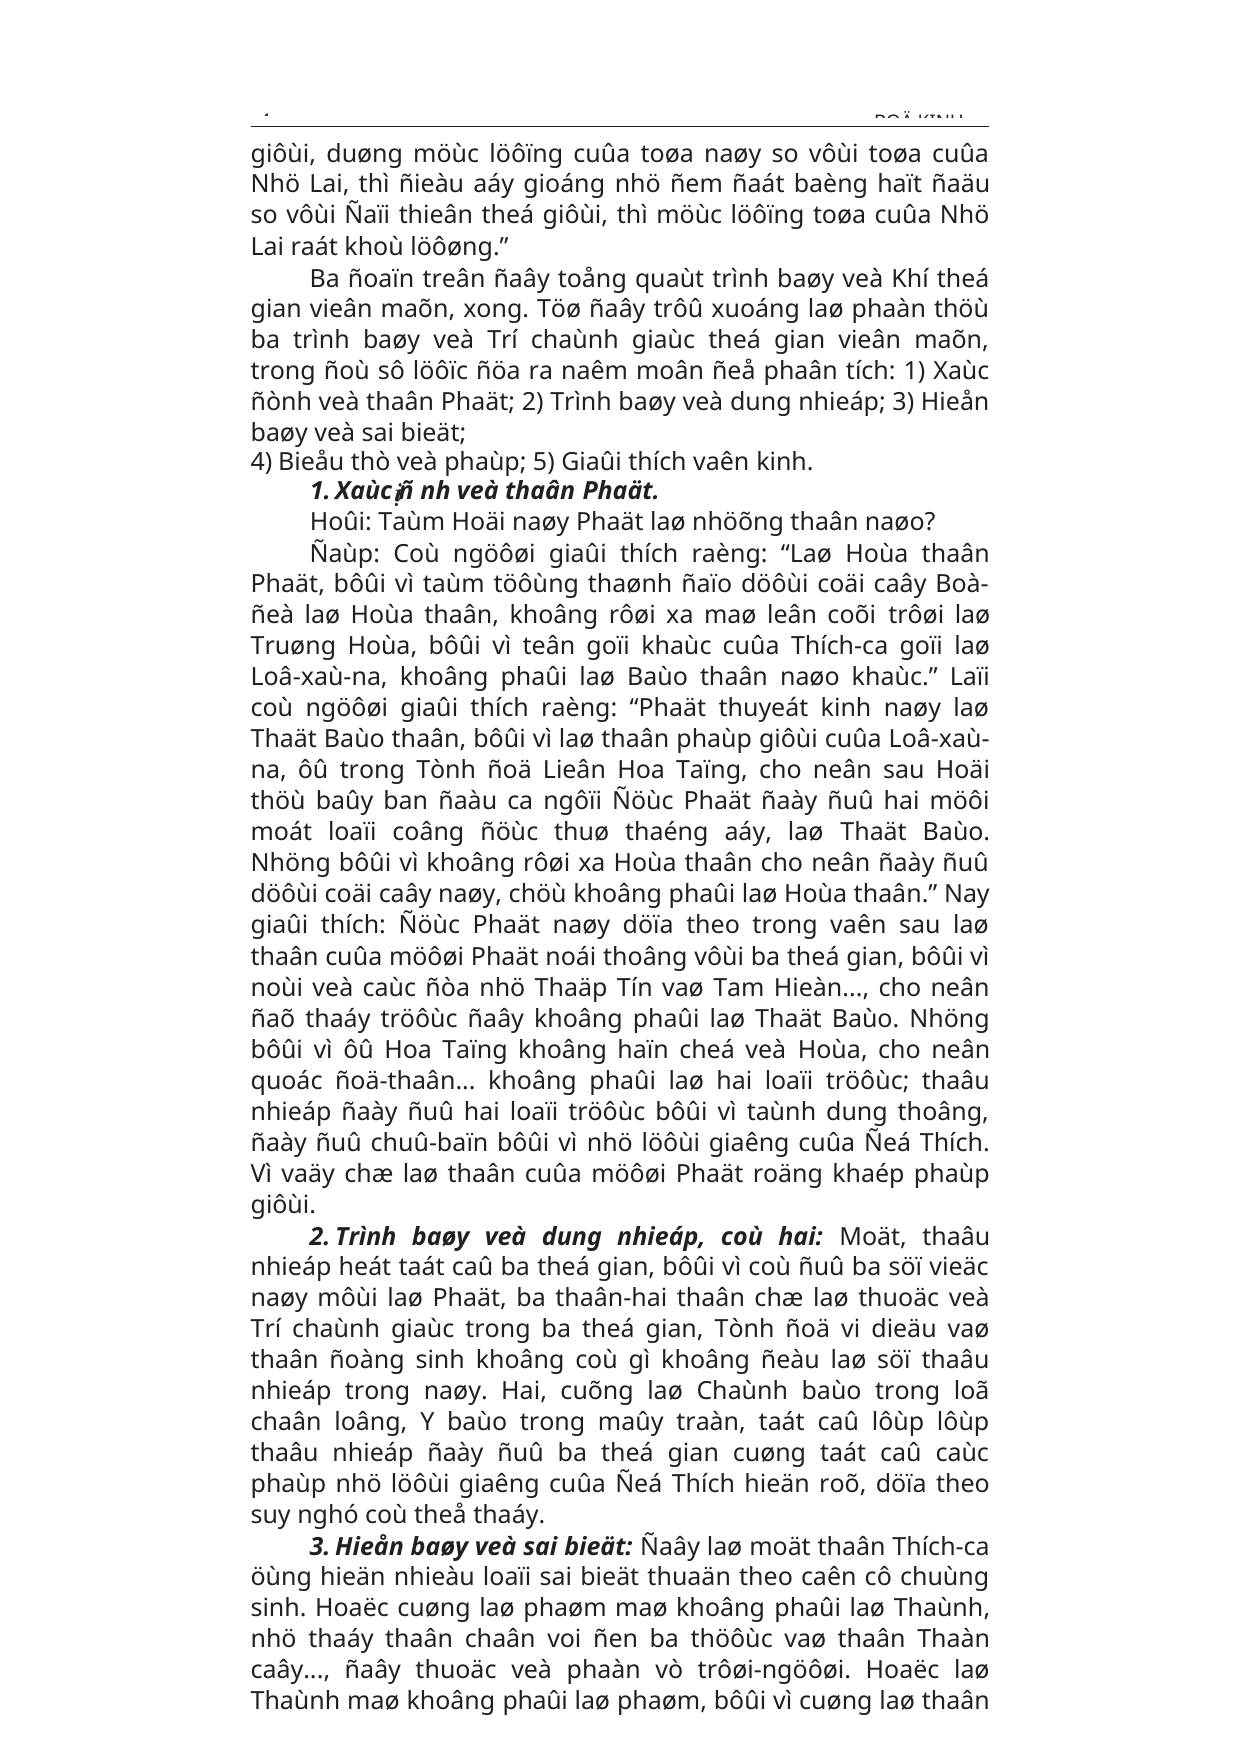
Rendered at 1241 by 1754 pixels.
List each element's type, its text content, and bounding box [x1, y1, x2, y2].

text Hoûi: Taùm Hoäi naøy Phaät laø nhöõng thaân naøo? [309, 505, 1065, 536]
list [250, 1531, 990, 1717]
list Trình baøy veà dung nhieáp, coù hai: Moät, thaâu nhieáp heát taát caû ba theá gian, bôûi vì coù ñuû ba söï vieäc naøy môùi laø Phaät, ba thaân-hai thaân chæ laø thuoäc veà Trí chaùnh giaùc trong ba theá gian, Tònh ñoä vi dieäu vaø thaân ñoàng sinh khoâng coù gì khoâng ñeàu laø söï thaâu nhieáp trong naøy. Hai, cuõng laø Chaùnh baùo trong loã chaân loâng, Y baùo trong maûy traàn, taát caû lôùp lôùp thaâu nhieáp ñaày ñuû ba theá gian cuøng taát caû caùc phaùp nhö löôùi giaêng cuûa Ñeá Thích hieän roõ, döïa theo suy nghó coù theå thaáy. [250, 1221, 990, 1531]
text Ñaùp: Coù ngöôøi giaûi thích raèng: “Laø Hoùa thaân Phaät, bôûi vì taùm töôùng thaønh ñaïo döôùi coäi caây Boà-ñeà laø Hoùa thaân, khoâng rôøi xa maø leân coõi trôøi laø Truøng Hoùa, bôûi vì teân goïi khaùc cuûa Thích-ca goïi laø Loâ-xaù-na, khoâng phaûi laø Baùo thaân naøo khaùc.” Laïi coù ngöôøi giaûi thích raèng: “Phaät thuyeát kinh naøy laø Thaät Baùo thaân, bôûi vì laø thaân phaùp giôùi cuûa Loâ-xaù- na, ôû trong Tònh ñoä Lieân Hoa Taïng, cho neân sau Hoäi thöù baûy ban ñaàu ca ngôïi Ñöùc Phaät ñaày ñuû hai möôi moát loaïi coâng ñöùc thuø thaéng aáy, laø Thaät Baùo. Nhöng bôûi vì khoâng rôøi xa Hoùa thaân cho neân ñaày ñuû döôùi coäi caây naøy, chöù khoâng phaûi laø Hoùa thaân.” Nay giaûi thích: Ñöùc Phaät naøy döïa theo trong vaên sau laø thaân cuûa möôøi Phaät noái thoâng vôùi ba theá gian, bôûi vì noùi veà caùc ñòa nhö Thaäp Tín vaø Tam Hieàn..., cho neân ñaõ thaáy tröôùc ñaây khoâng phaûi laø Thaät Baùo. Nhöng bôûi vì ôû Hoa Taïng khoâng haïn cheá veà Hoùa, cho neân quoác ñoä-thaân... khoâng phaûi laø hai loaïi tröôùc; thaâu nhieáp ñaày ñuû hai loaïi tröôùc bôûi vì taùnh dung thoâng, ñaày ñuû chuû-baïn bôûi vì nhö löôùi giaêng cuûa Ñeá Thích. Vì vaäy chæ laø thaân cuûa möôøi Phaät roäng khaép phaùp giôùi. [250, 538, 990, 1221]
text giôùi, duøng möùc löôïng cuûa toøa naøy so vôùi toøa cuûa Nhö Lai, thì ñieàu aáy gioáng nhö ñem ñaát baèng haït ñaäu so vôùi Ñaïi thieân theá giôùi, thì möùc löôïng toøa cuûa Nhö Lai raát khoù löôøng.” [250, 138, 990, 262]
list Bieåu thò veà phaùp; 5) Giaûi thích vaên kinh. [250, 448, 1065, 476]
text Ba ñoaïn treân ñaây toång quaùt trình baøy veà Khí theá gian vieân maõn, xong. Töø ñaây trôû xuoáng laø phaàn thöù ba trình baøy veà Trí chaùnh giaùc theá gian vieân maõn, trong ñoù sô löôïc ñöa ra naêm moân ñeå phaân tích: 1) Xaùc ñònh veà thaân Phaät; 2) Trình baøy veà dung nhieáp; 3) Hieån baøy veà sai bieät; [250, 262, 990, 448]
subtitle Xaùc ñ nh veà thaân Phaät. [309, 476, 1065, 505]
